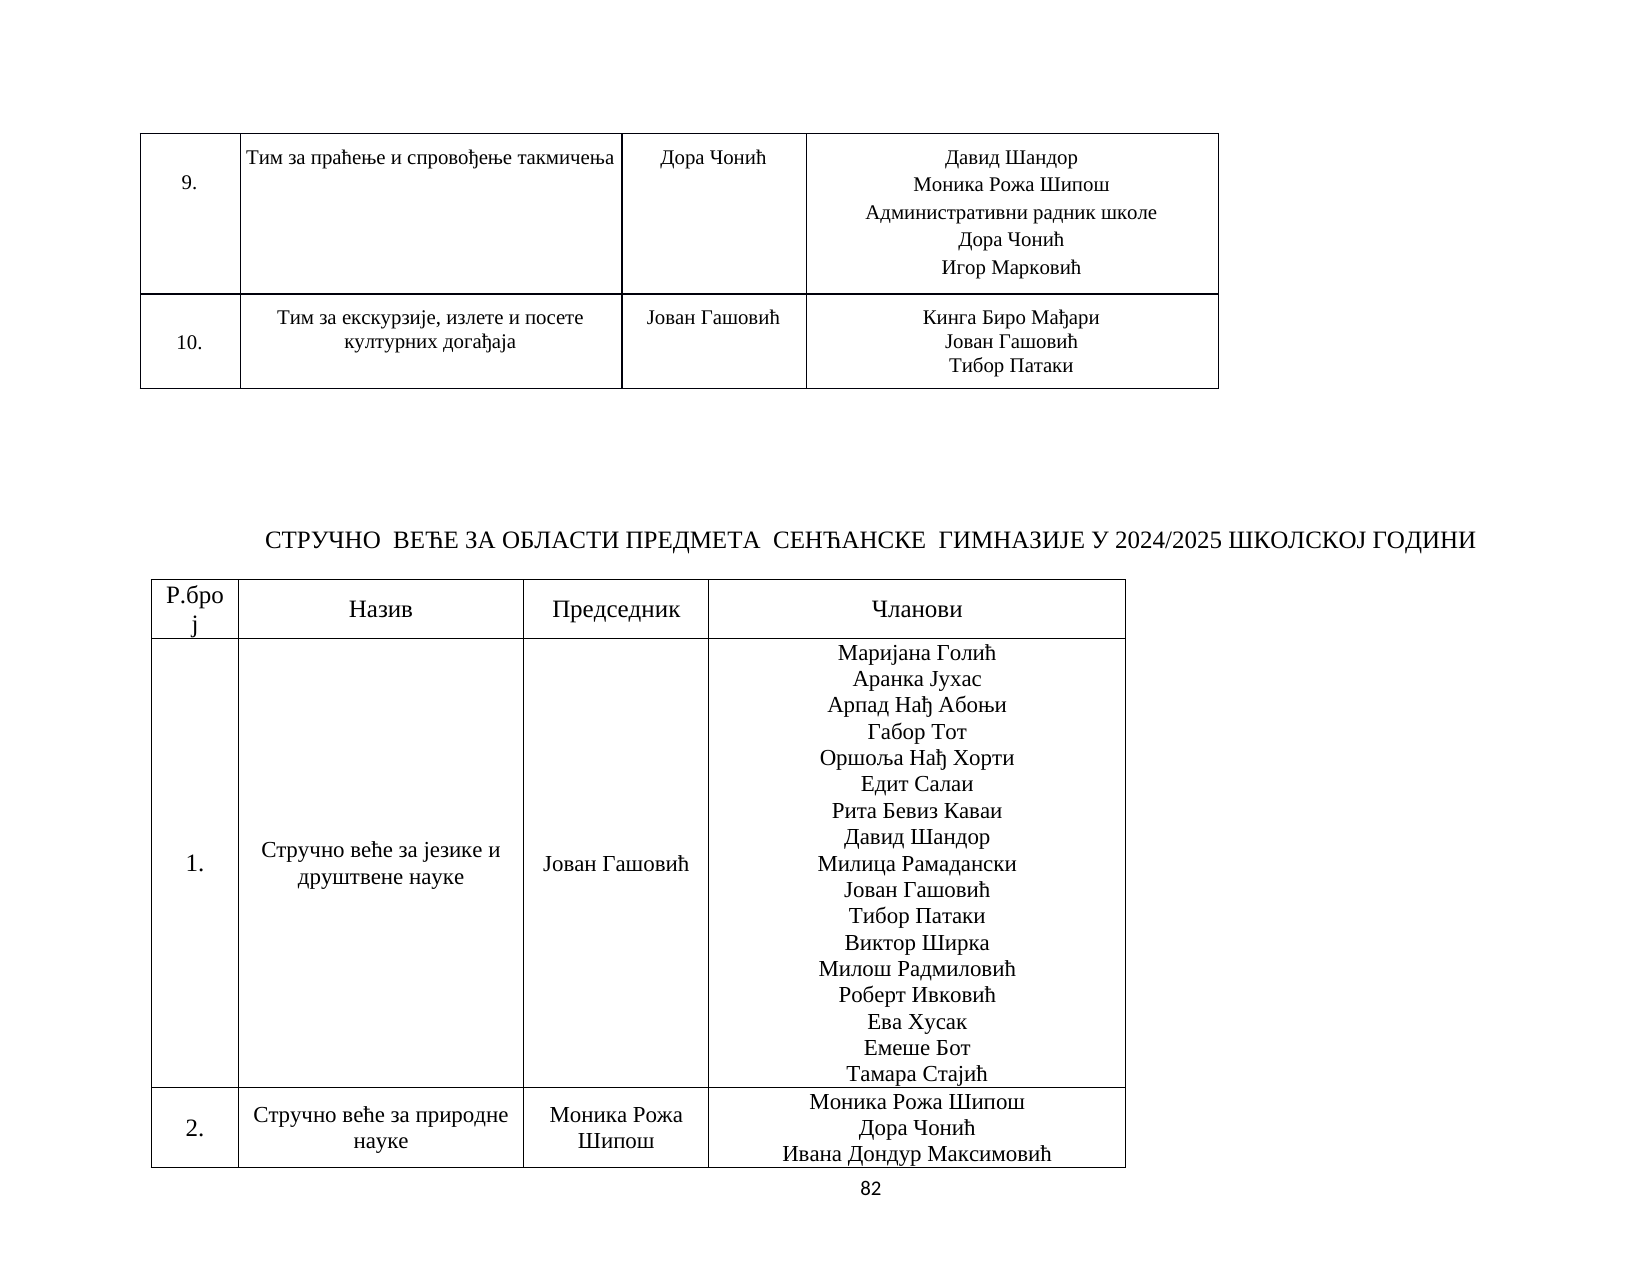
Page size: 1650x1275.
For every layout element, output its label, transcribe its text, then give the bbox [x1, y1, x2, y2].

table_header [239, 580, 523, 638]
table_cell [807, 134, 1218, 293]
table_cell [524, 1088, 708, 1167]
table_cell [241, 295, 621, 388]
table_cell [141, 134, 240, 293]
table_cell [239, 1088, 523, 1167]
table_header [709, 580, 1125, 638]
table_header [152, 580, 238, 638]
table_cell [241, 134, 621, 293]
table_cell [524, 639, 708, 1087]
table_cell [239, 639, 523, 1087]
text СТРУЧНО ВЕЋЕ ЗА ОБЛАСТИ ПРЕДМЕТА СЕНЋАНСКЕ ГИМНАЗИЈЕ У 2024/2025 ШКОЛСКОЈ ГОДИНИ [162, 525, 1579, 554]
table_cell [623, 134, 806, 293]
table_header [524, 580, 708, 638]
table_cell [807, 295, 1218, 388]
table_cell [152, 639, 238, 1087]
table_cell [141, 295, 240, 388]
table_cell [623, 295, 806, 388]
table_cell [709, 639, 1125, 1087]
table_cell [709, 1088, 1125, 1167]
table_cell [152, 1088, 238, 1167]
